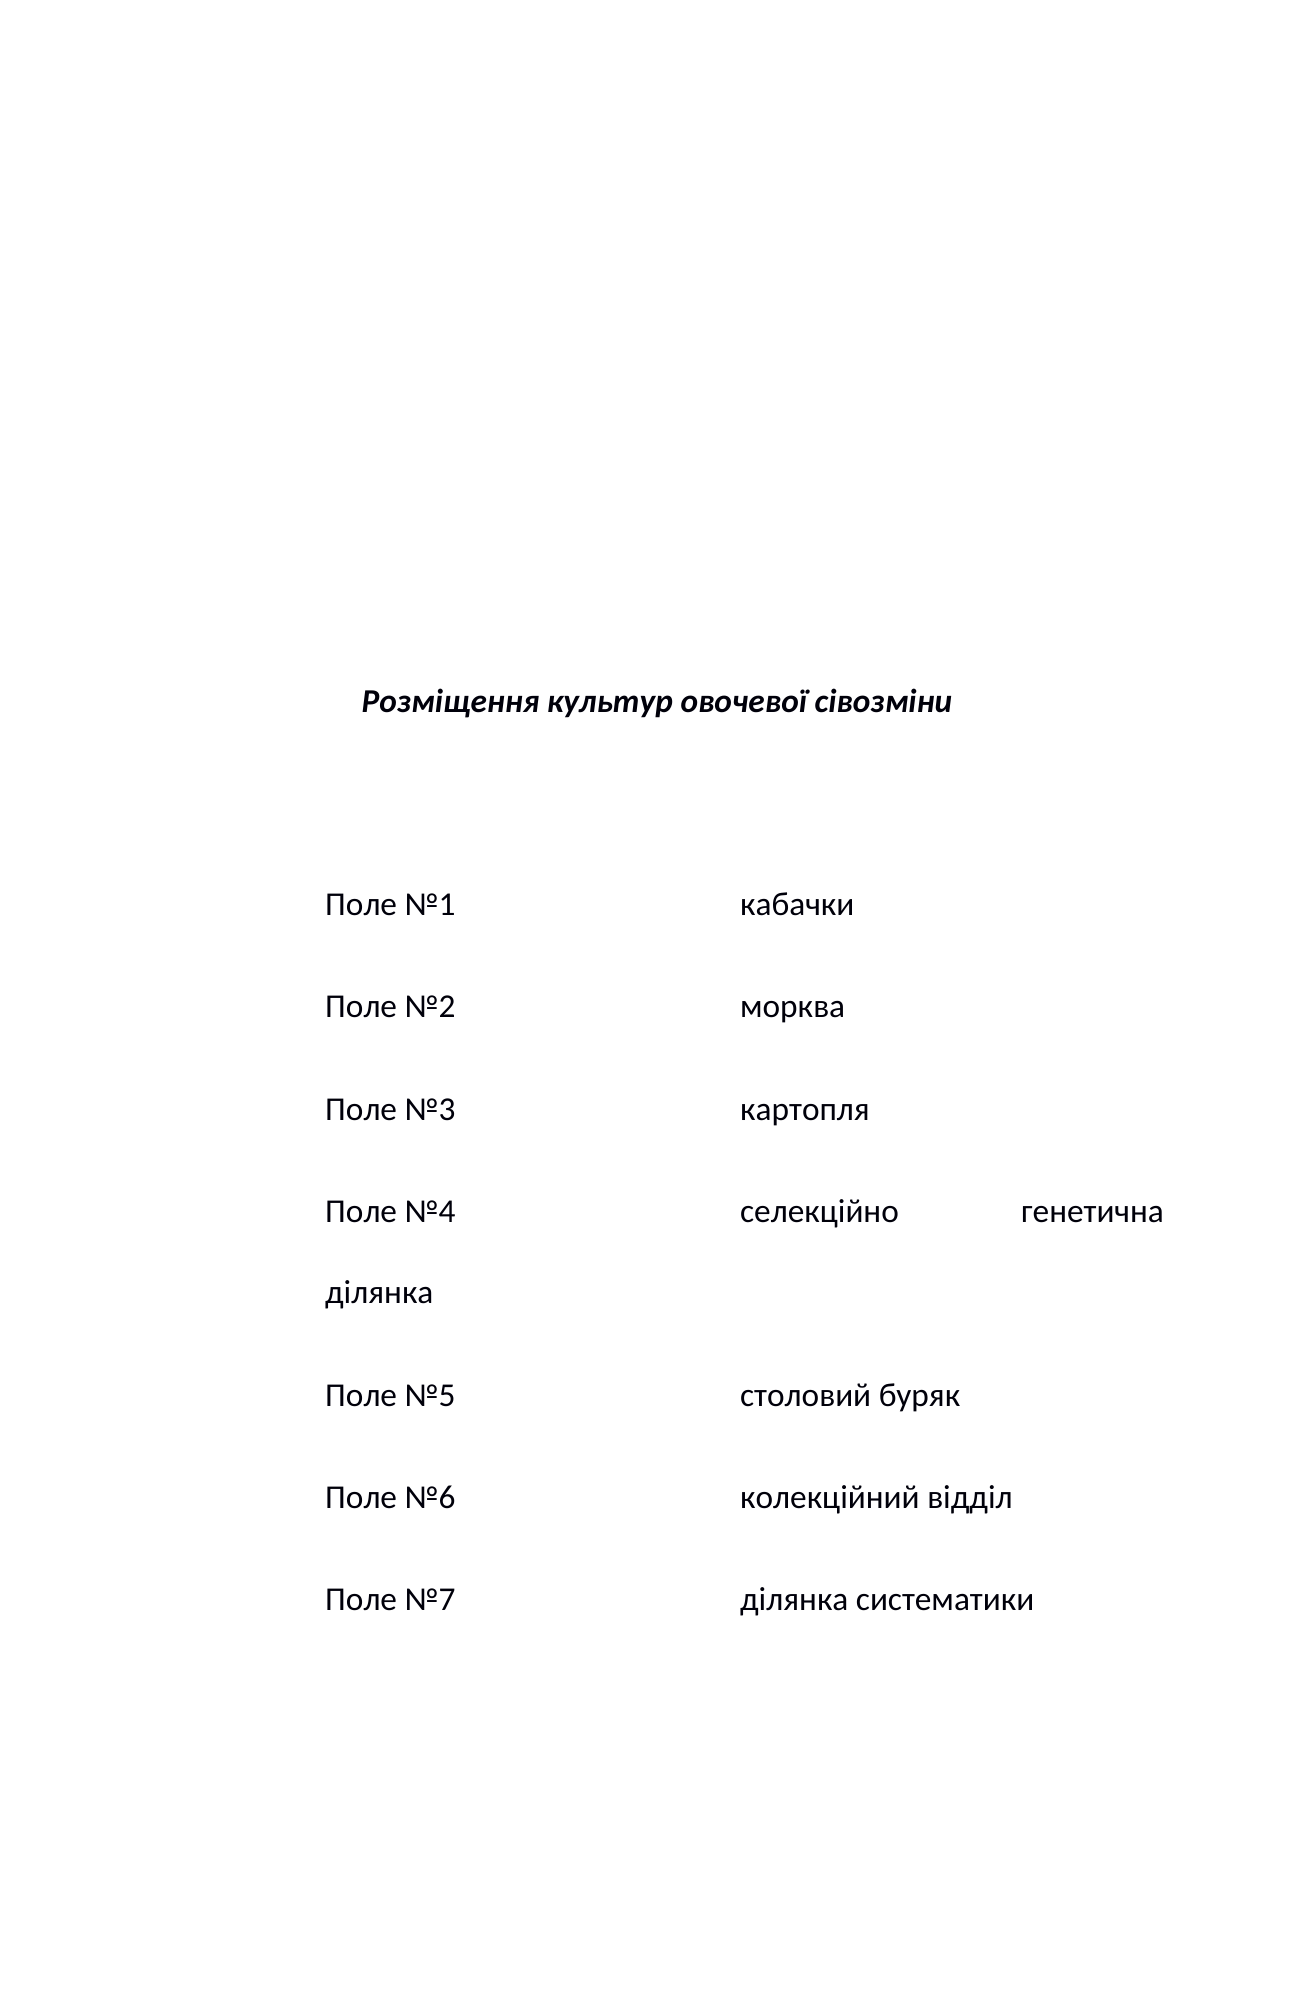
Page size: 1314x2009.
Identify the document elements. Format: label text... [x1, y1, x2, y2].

text Поле №1 кабачки [325, 883, 1164, 924]
text Поле №3 картопля [325, 1088, 1164, 1128]
text Поле №2 морква [325, 985, 1164, 1026]
text Поле №6 колекційний відділ [325, 1476, 1164, 1517]
text Поле №7 ділянка систематики [325, 1578, 1164, 1619]
text Поле №5 столовий буряк [325, 1374, 1164, 1414]
text Поле №4 селекційно генетична ділянка [325, 1190, 1164, 1312]
text Розміщення культур овочевої сівозміни [150, 680, 1164, 721]
